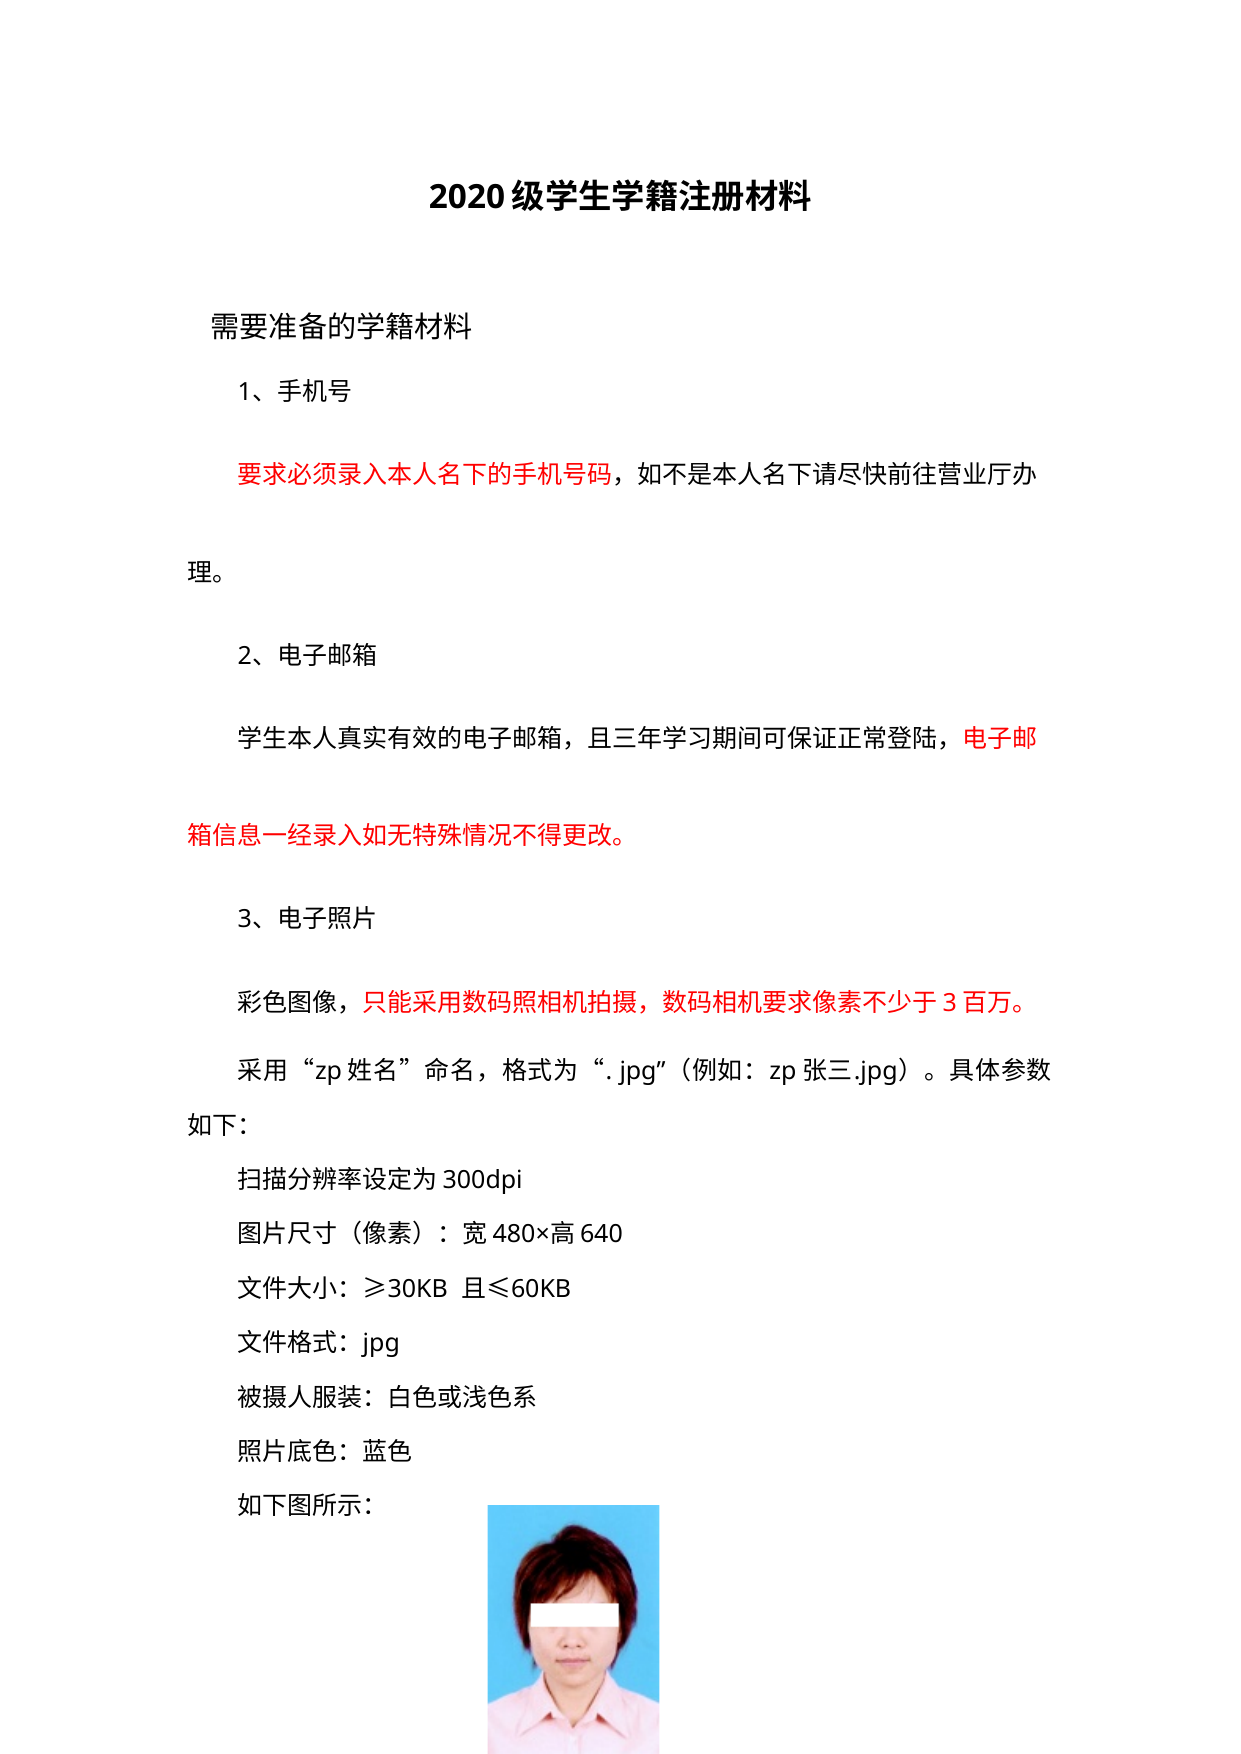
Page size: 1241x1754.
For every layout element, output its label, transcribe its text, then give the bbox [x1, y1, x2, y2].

text 扫描分辨率设定为300dpi [187, 1159, 1053, 1196]
text 文件格式：jpg [187, 1323, 1053, 1359]
text 需要准备的学籍材料 [187, 292, 1053, 357]
text 2020级学生学籍注册材料 [187, 162, 1053, 227]
text 照片底色：蓝色 [187, 1431, 1053, 1468]
list 学生本人真实有效的电子邮箱，且三年学习期间可保证正常登陆，电子邮箱信息一经录入如无特殊情况不得更改。 [187, 704, 1053, 866]
text 采用“zp姓名”命名，格式为“. jpg”（例如：zp张三.jpg）。具体参数如下： [187, 1051, 1053, 1141]
list 彩色图像，只能采用数码照相机拍摄，数码相机要求像素不少于3百万。 [187, 968, 1053, 1033]
text 如下图所示： [187, 1486, 1053, 1522]
text 文件大小：≥30KB 且≤60KB [187, 1268, 1053, 1304]
picture [487, 1522, 660, 1754]
list 电子邮箱 [187, 621, 1053, 686]
list 手机号 [187, 357, 1053, 422]
list 要求必须录入本人名下的手机号码，如不是本人名下请尽快前往营业厅办理。 [187, 440, 1053, 603]
text 被摄人服装：白色或浅色系 [187, 1377, 1053, 1413]
text 图片尺寸（像素）：宽480×高640 [187, 1214, 1053, 1250]
text 3、电子照片 [187, 884, 1053, 949]
